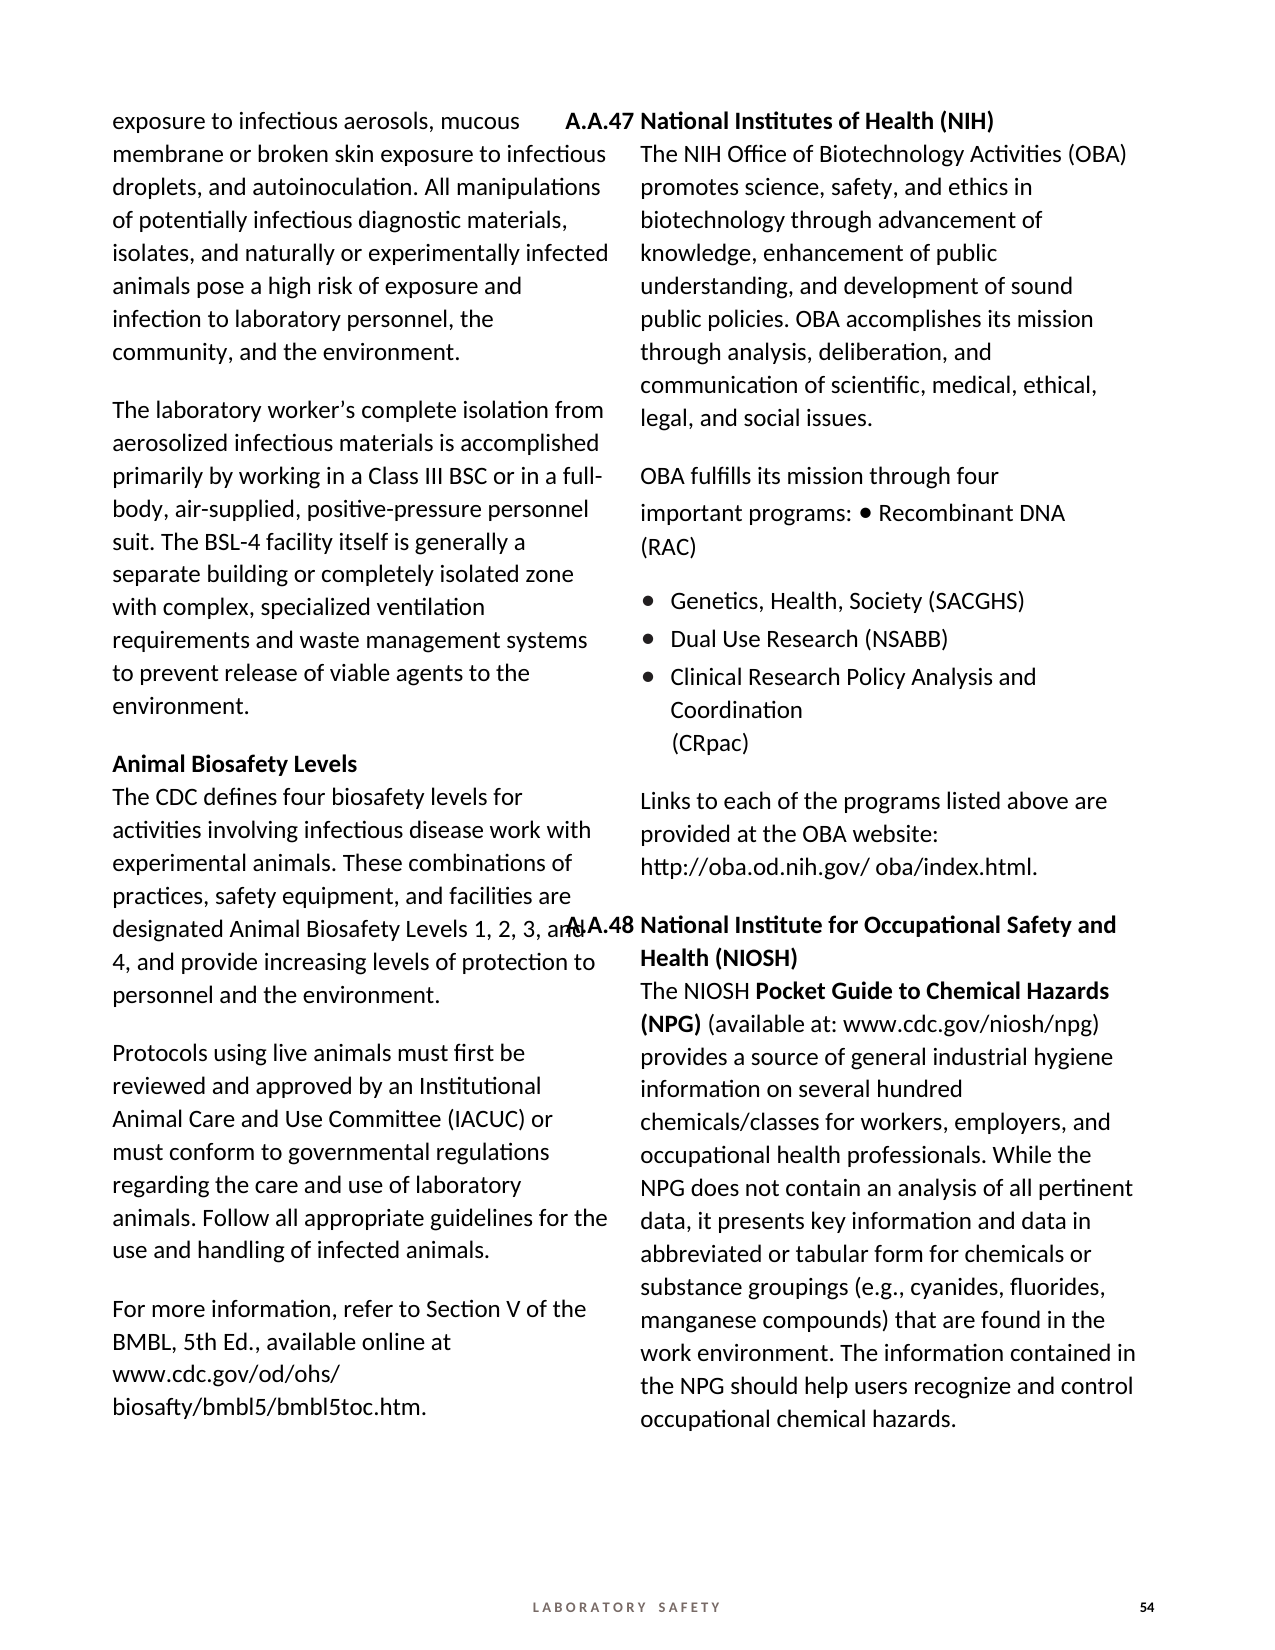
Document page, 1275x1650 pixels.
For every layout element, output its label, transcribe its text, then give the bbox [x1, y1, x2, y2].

text The laboratory worker’s complete isolation from aerosolized infectious materials is accomplished primarily by working in a Class III BSC or in a full-body, air-supplied, positive-pressure personnel suit. The BSL-4 facility itself is generally a separate building or completely isolated zone with complex, specialized ventilation requirements and waste management systems to prevent release of viable agents to the environment. [112, 394, 610, 721]
text The NIH Office of Biotechnology Activities (OBA) promotes science, safety, and ethics in biotechnology through advancement of knowledge, enhancement of public understanding, and development of sound public policies. OBA accomplishes its mission through analysis, deliberation, and communication of scientific, medical, ethical, legal, and social issues. [640, 138, 1138, 432]
text (CRpac) [671, 727, 1138, 758]
text Links to each of the programs listed above are provided at the OBA website: http://oba.od.nih.gov/ oba/index.html. [640, 785, 1138, 881]
list Dual Use Research (NSABB) [641, 619, 1138, 654]
text The CDC defines four biosafety levels for activities involving infectious disease work with experimental animals. These combinations of practices, safety equipment, and facilities are designated Animal Biosafety Levels 1, 2, 3, and 4, and provide increasing levels of protection to personnel and the environment. [112, 782, 610, 1009]
subtitle National Institute for Occupational Safety and Health (NIOSH) [628, 909, 1142, 972]
text Animal Biosafety Levels [112, 748, 614, 779]
text Protocols using live animals must first be reviewed and approved by an Institutional Animal Care and Use Committee (IACUC) or must conform to governmental regulations regarding the care and use of laboratory animals. Follow all appropriate guidelines for the use and handling of infected animals. [112, 1037, 610, 1265]
list Genetics, Health, Society (SACGHS) [641, 581, 1138, 616]
list Clinical Research Policy Analysis and Coordination [641, 657, 1138, 725]
text The NIOSH Pocket Guide to Chemical Hazards (NPG) (available at: www.cdc.gov/niosh/npg) provides a source of general industrial hygiene information on several hundred chemicals/classes for workers, employers, and occupational health professionals. While the NPG does not contain an analysis of all pertinent data, it presents key information and data in abbreviated or tabular form for chemicals or substance groupings (e.g., cyanides, fluorides, manganese compounds) that are found in the work environment. The information contained in the NPG should help users recognize and control occupational chemical hazards. [640, 975, 1138, 1433]
text OBA fulfills its mission through four important programs: • Recombinant DNA (RAC) [640, 460, 1069, 562]
subtitle National Institutes of Health (NIH) [628, 106, 1142, 136]
text For more information, refer to Section V of the BMBL, 5th Ed., available online at www.cdc.gov/od/ohs/ biosafty/bmbl5/bmbl5toc.htm. [112, 1293, 610, 1422]
